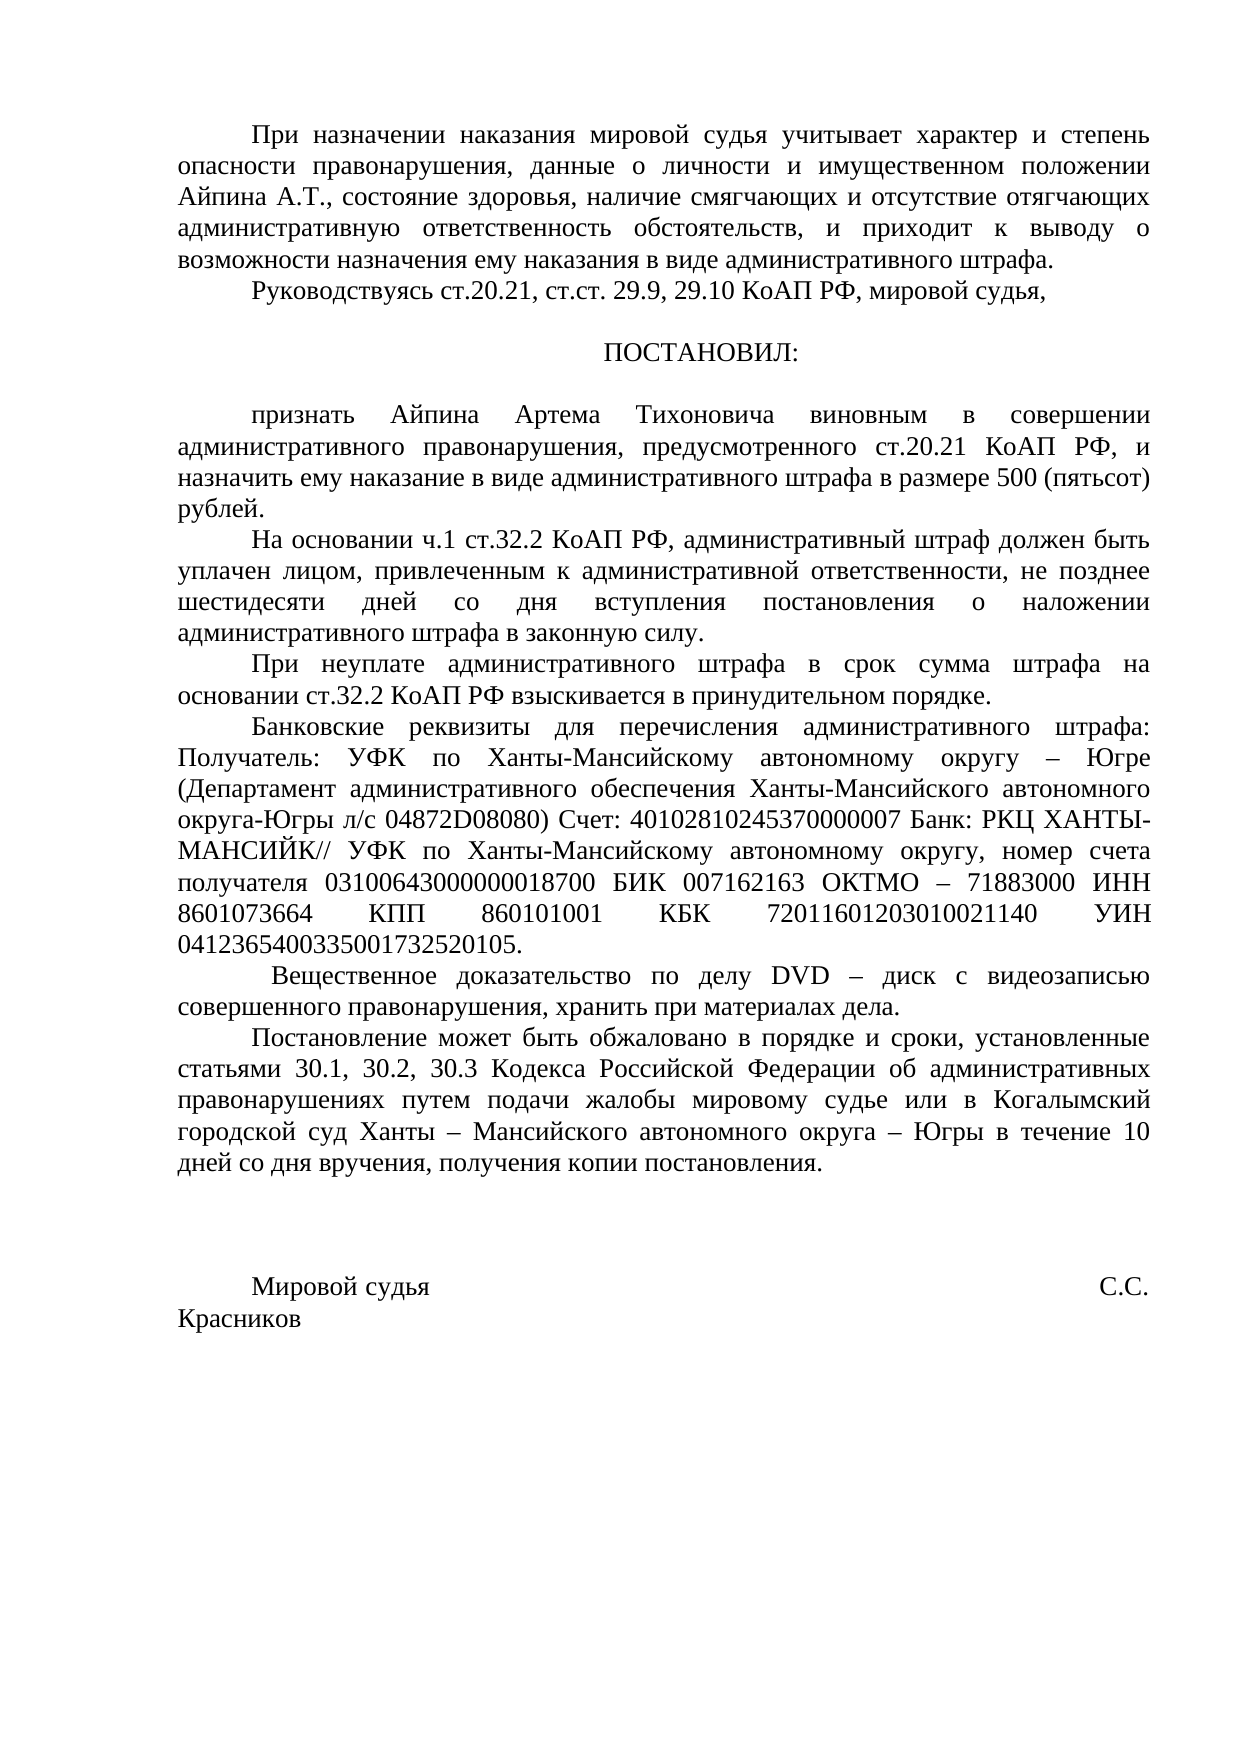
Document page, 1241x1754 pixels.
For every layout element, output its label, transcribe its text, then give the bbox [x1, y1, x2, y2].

text При неуплате административного штрафа в срок сумма штрафа на основании ст.32.2 КоАП РФ взыскивается в принудительном порядке. [177, 648, 1152, 710]
text Постановление может быть обжаловано в порядке и сроки, установленные статьями 30.1, 30.2, 30.3 Кодекса Российской Федерации об административных правонарушениях путем подачи жалобы мировому судье или в Когалымский городской суд Ханты – Мансийского автономного округа – Югры в течение 10 дней со дня вручения, получения копии постановления. [177, 1021, 1152, 1177]
text Руководствуясь ст.20.21, ст.ст. 29.9, 29.10 КоАП РФ, мировой судья, [177, 274, 1152, 305]
text признать Айпина Артема Тихоновича виновным в совершении административного правонарушения, предусмотренного ст.20.21 КоАП РФ, и назначить ему наказание в виде административного штрафа в размере 500 (пятьсот) рублей. [177, 398, 1152, 523]
text ПОСТАНОВИЛ: [177, 336, 1152, 367]
text Мировой судья С.С. Красников [177, 1271, 1152, 1333]
text Вещественное доказательство по делу DVD – диск с видеозаписью совершенного правонарушения, хранить при материалах дела. [177, 959, 1152, 1021]
text Банковские реквизиты для перечисления административного штрафа: Получатель: УФК по Ханты-Мансийскому автономному округу – Югре (Департамент административного обеспечения Ханты-Мансийского автономного округа-Югры л/с 04872D08080) Счет: 40102810245370000007 Банк: РКЦ ХАНТЫ-МАНСИЙК// УФК по Ханты-Мансийскому автономному округу, номер счета получателя 03100643000000018700 БИК 007162163 ОКТМО – 71883000 ИНН 8601073664 КПП 860101001 КБК 72011601203010021140 УИН 0412365400335001732520105. [177, 710, 1152, 959]
text При назначении наказания мировой судья учитывает характер и степень опасности правонарушения, данные о личности и имущественном положении Айпина А.Т., состояние здоровья, наличие смягчающих и отсутствие отягчающих административную ответственность обстоятельств, и приходит к выводу о возможности назначения ему наказания в виде административного штрафа. [177, 118, 1152, 274]
text На основании ч.1 ст.32.2 КоАП РФ, административный штраф должен быть уплачен лицом, привлеченным к административной ответственности, не позднее шестидесяти дней со дня вступления постановления о наложении административного штрафа в законную силу. [177, 523, 1152, 648]
